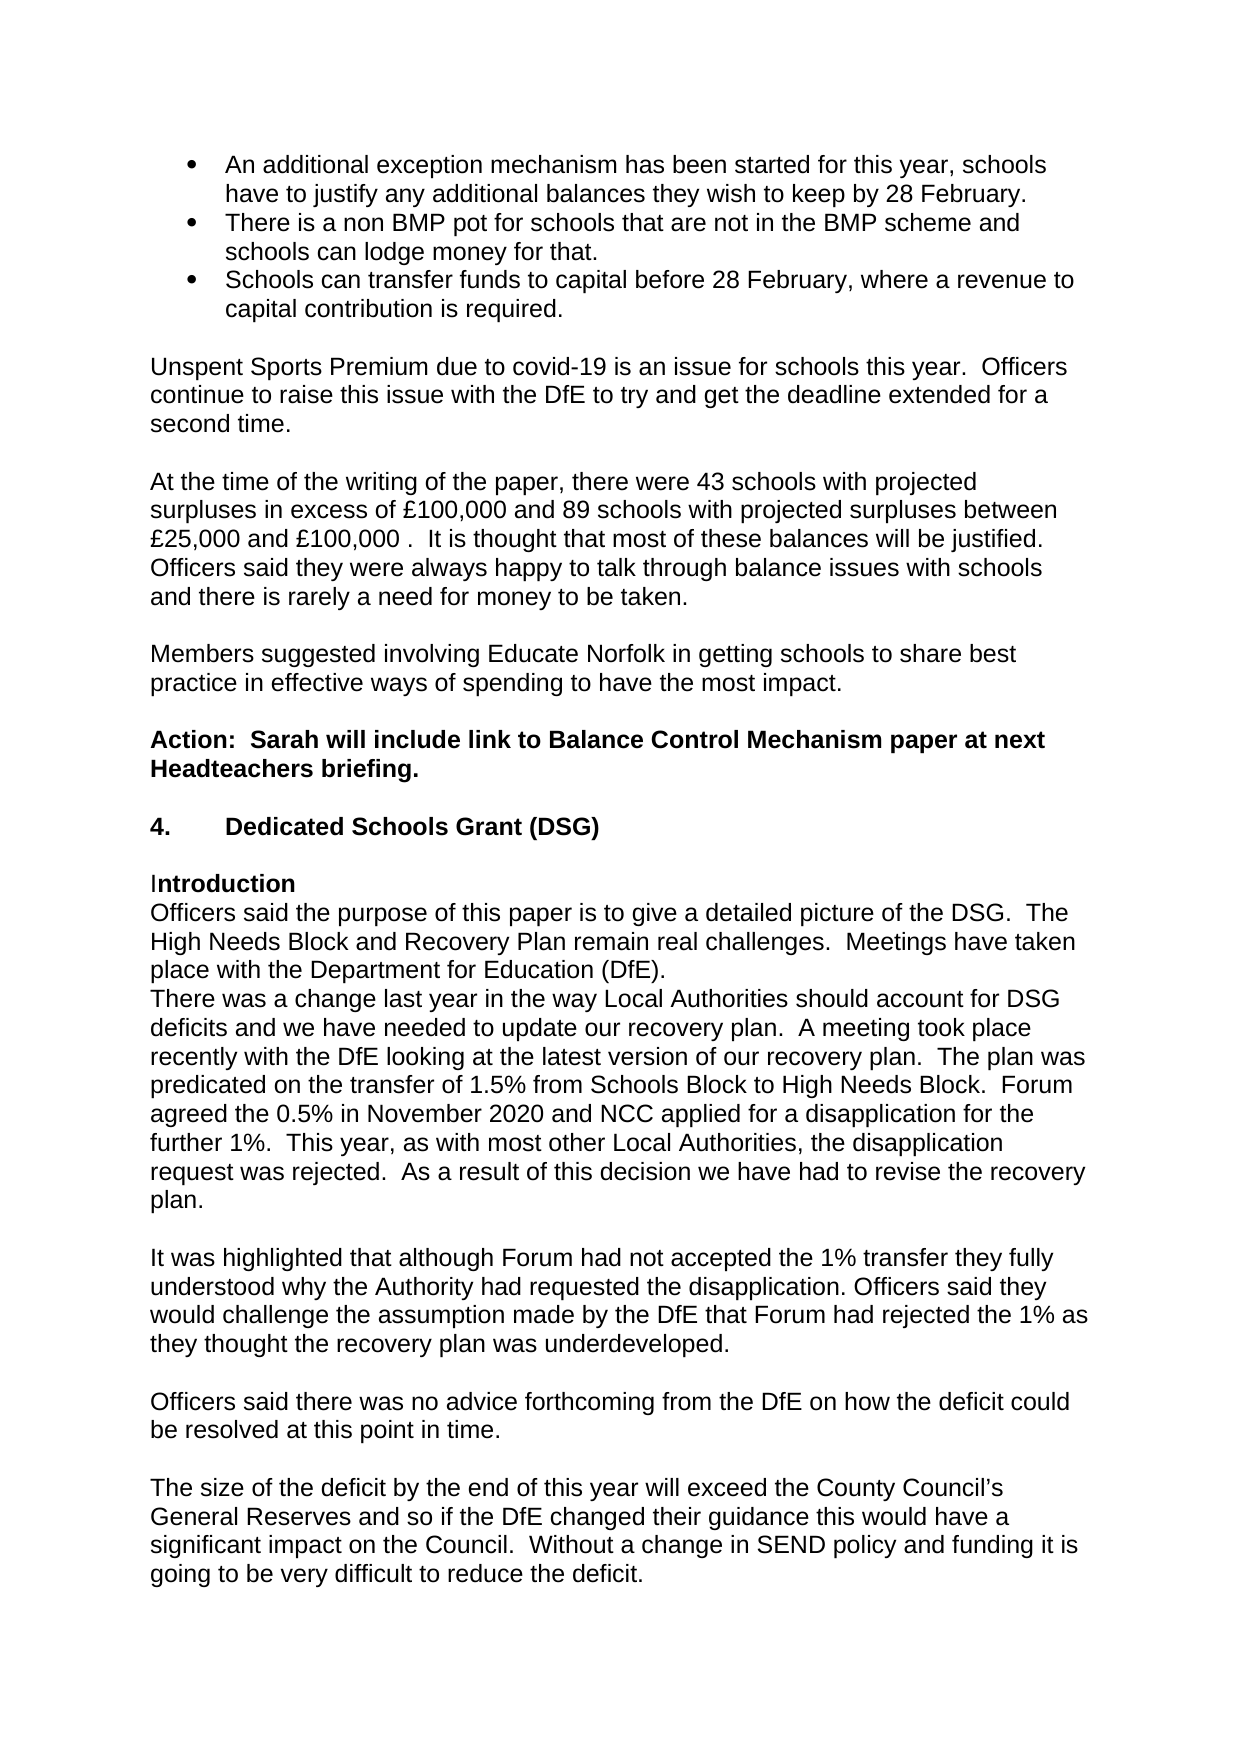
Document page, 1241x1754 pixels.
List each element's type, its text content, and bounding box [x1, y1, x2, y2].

text Officers said there was no advice forthcoming from the DfE on how the deficit could be resolved at this point in time. [150, 1387, 1090, 1444]
text The size of the deficit by the end of this year will exceed the County Council’s General Reserves and so if the DfE changed their guidance this would have a significant impact on the Council. Without a change in SEND policy and funding it is going to be very difficult to reduce the deficit. [150, 1473, 1090, 1588]
text Unspent Sports Premium due to covid-19 is an issue for schools this year. Officers continue to raise this issue with the DfE to try and get the deadline extended for a second time. [150, 352, 1090, 438]
text Officers said the purpose of this paper is to give a detailed picture of the DSG. The High Needs Block and Recovery Plan remain real challenges. Meetings have taken place with the Department for Education (DfE). [150, 898, 1090, 984]
text Introduction [150, 869, 1090, 898]
list There is a non BMP pot for schools that are not in the BMP scheme and schools can lodge money for that. [187, 208, 1090, 265]
list Dedicated Schools Grant (DSG) [150, 812, 1090, 840]
text Officers said they were always happy to talk through balance issues with schools and there is rarely a need for money to be taken. [150, 553, 1090, 610]
text Action: Sarah will include link to Balance Control Mechanism paper at next Headteachers briefing. [150, 725, 1090, 783]
text At the time of the writing of the paper, there were 43 schools with projected surpluses in excess of £100,000 and 89 schools with projected surpluses between £25,000 and £100,000 . It is thought that most of these balances will be justified. [150, 467, 1090, 553]
text There was a change last year in the way Local Authorities should account for DSG deficits and we have needed to update our recovery plan. A meeting took place recently with the DfE looking at the latest version of our recovery plan. The plan was predicated on the transfer of 1.5% from Schools Block to High Needs Block. Forum agreed the 0.5% in November 2020 and NCC applied for a disapplication for the further 1%. This year, as with most other Local Authorities, the disapplication request was rejected. As a result of this decision we have had to revise the recovery plan. [150, 984, 1090, 1214]
list Schools can transfer funds to capital before 28 February, where a revenue to capital contribution is required. [187, 265, 1090, 323]
list An additional exception mechanism has been started for this year, schools have to justify any additional balances they wish to keep by 28 February. [187, 150, 1090, 208]
text It was highlighted that although Forum had not accepted the 1% transfer they fully understood why the Authority had requested the disapplication. Officers said they would challenge the assumption made by the DfE that Forum had rejected the 1% as they thought the recovery plan was underdeveloped. [150, 1243, 1090, 1358]
text Members suggested involving Educate Norfolk in getting schools to share best practice in effective ways of spending to have the most impact. [150, 639, 1090, 697]
